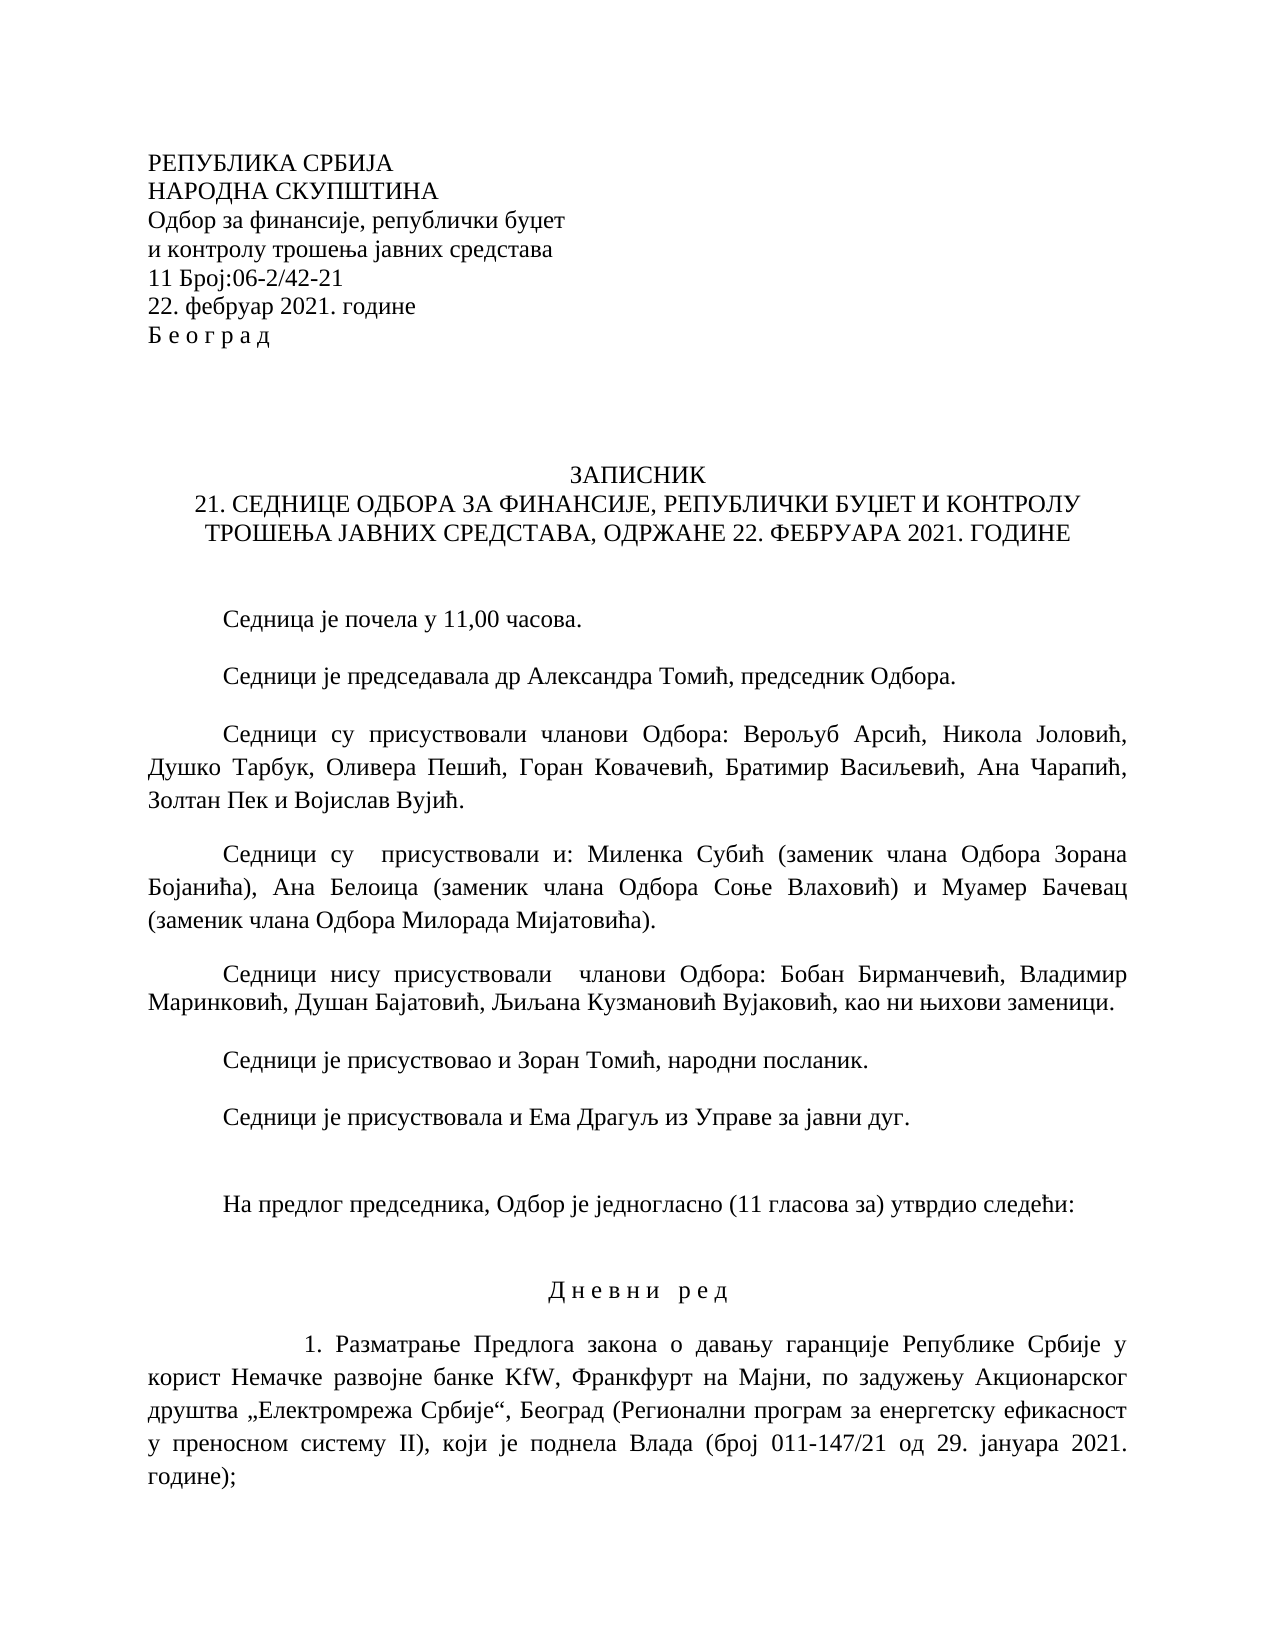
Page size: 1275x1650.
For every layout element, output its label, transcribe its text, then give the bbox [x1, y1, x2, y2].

text 22. фебруар 2021. године [148, 291, 1127, 320]
text Седници је председавала др Александра Томић, председник Одбора. [148, 661, 1127, 690]
text Седница је почела у 11,00 часова. [148, 604, 1127, 633]
text Одбор за финансије, републички буџет [148, 205, 1127, 234]
text 21. СЕДНИЦЕ ОДБОРА ЗА ФИНАНСИЈЕ, РЕПУБЛИЧКИ БУЏЕТ И КОНТРОЛУ ТРОШЕЊА ЈАВНИХ СРЕДСТАВА, ОДРЖАНЕ 22. ФЕБРУАРА 2021. ГОДИНЕ [148, 489, 1127, 546]
text РЕПУБЛИКА СРБИЈА [148, 148, 1127, 176]
text ЗАПИСНИК [148, 460, 1127, 489]
text На предлог председника, Одбор је једногласно (11 гласова за) утврдио следећи: [148, 1189, 1127, 1217]
text Седници нису присуствовали чланови Одбора: Бобан Бирманчевић, Владимир Маринковић, Душан Бајатовић, Љиљана Кузмановић Вујаковић, као ни њихови заменици. [148, 959, 1127, 1016]
text 11 Број:06-2/42-21 [148, 263, 1127, 291]
text Седници су присуствовали и: Миленка Субић (заменик члана Одбора Зорана Бојанића), Ана Белоица (заменик члана Одбора Соње Влаховић) и Муамер Бачевац (заменик члана Одбора Милорада Мијатовића). [148, 839, 1127, 933]
text Седници су присуствовали чланови Одбора: Верољуб Арсић, Никола Јоловић, Душко Тарбук, Оливера Пешић, Горан Ковачевић, Братимир Васиљевић, Ана Чарапић, Золтан Пек и Војислав Вујић. [148, 719, 1127, 814]
text Д н е в н и р е д [148, 1275, 1127, 1304]
text и контролу трошења јавних средстава [148, 234, 1127, 263]
text Седници је присуствовао и Зоран Томић, народни посланик. [148, 1045, 1127, 1074]
text 1. Разматрање Предлога закона о давању гаранције Републике Србије у корист Немачке развојне банке KfW, Франкфурт на Мајни, по задужењу Акционарског друштва „Електромрежа Србије“, Београд (Регионални програм за енергетску ефикасност у преносном систему II), који је поднела Влада (број 011-147/21 од 29. јануара 2021. године); [148, 1329, 1127, 1489]
text Б е о г р а д [148, 320, 1127, 349]
text Седници је присуствовала и Ема Драгуљ из Управе за јавни дуг. [148, 1102, 1127, 1131]
text НАРОДНА СКУПШТИНА [148, 176, 1127, 205]
